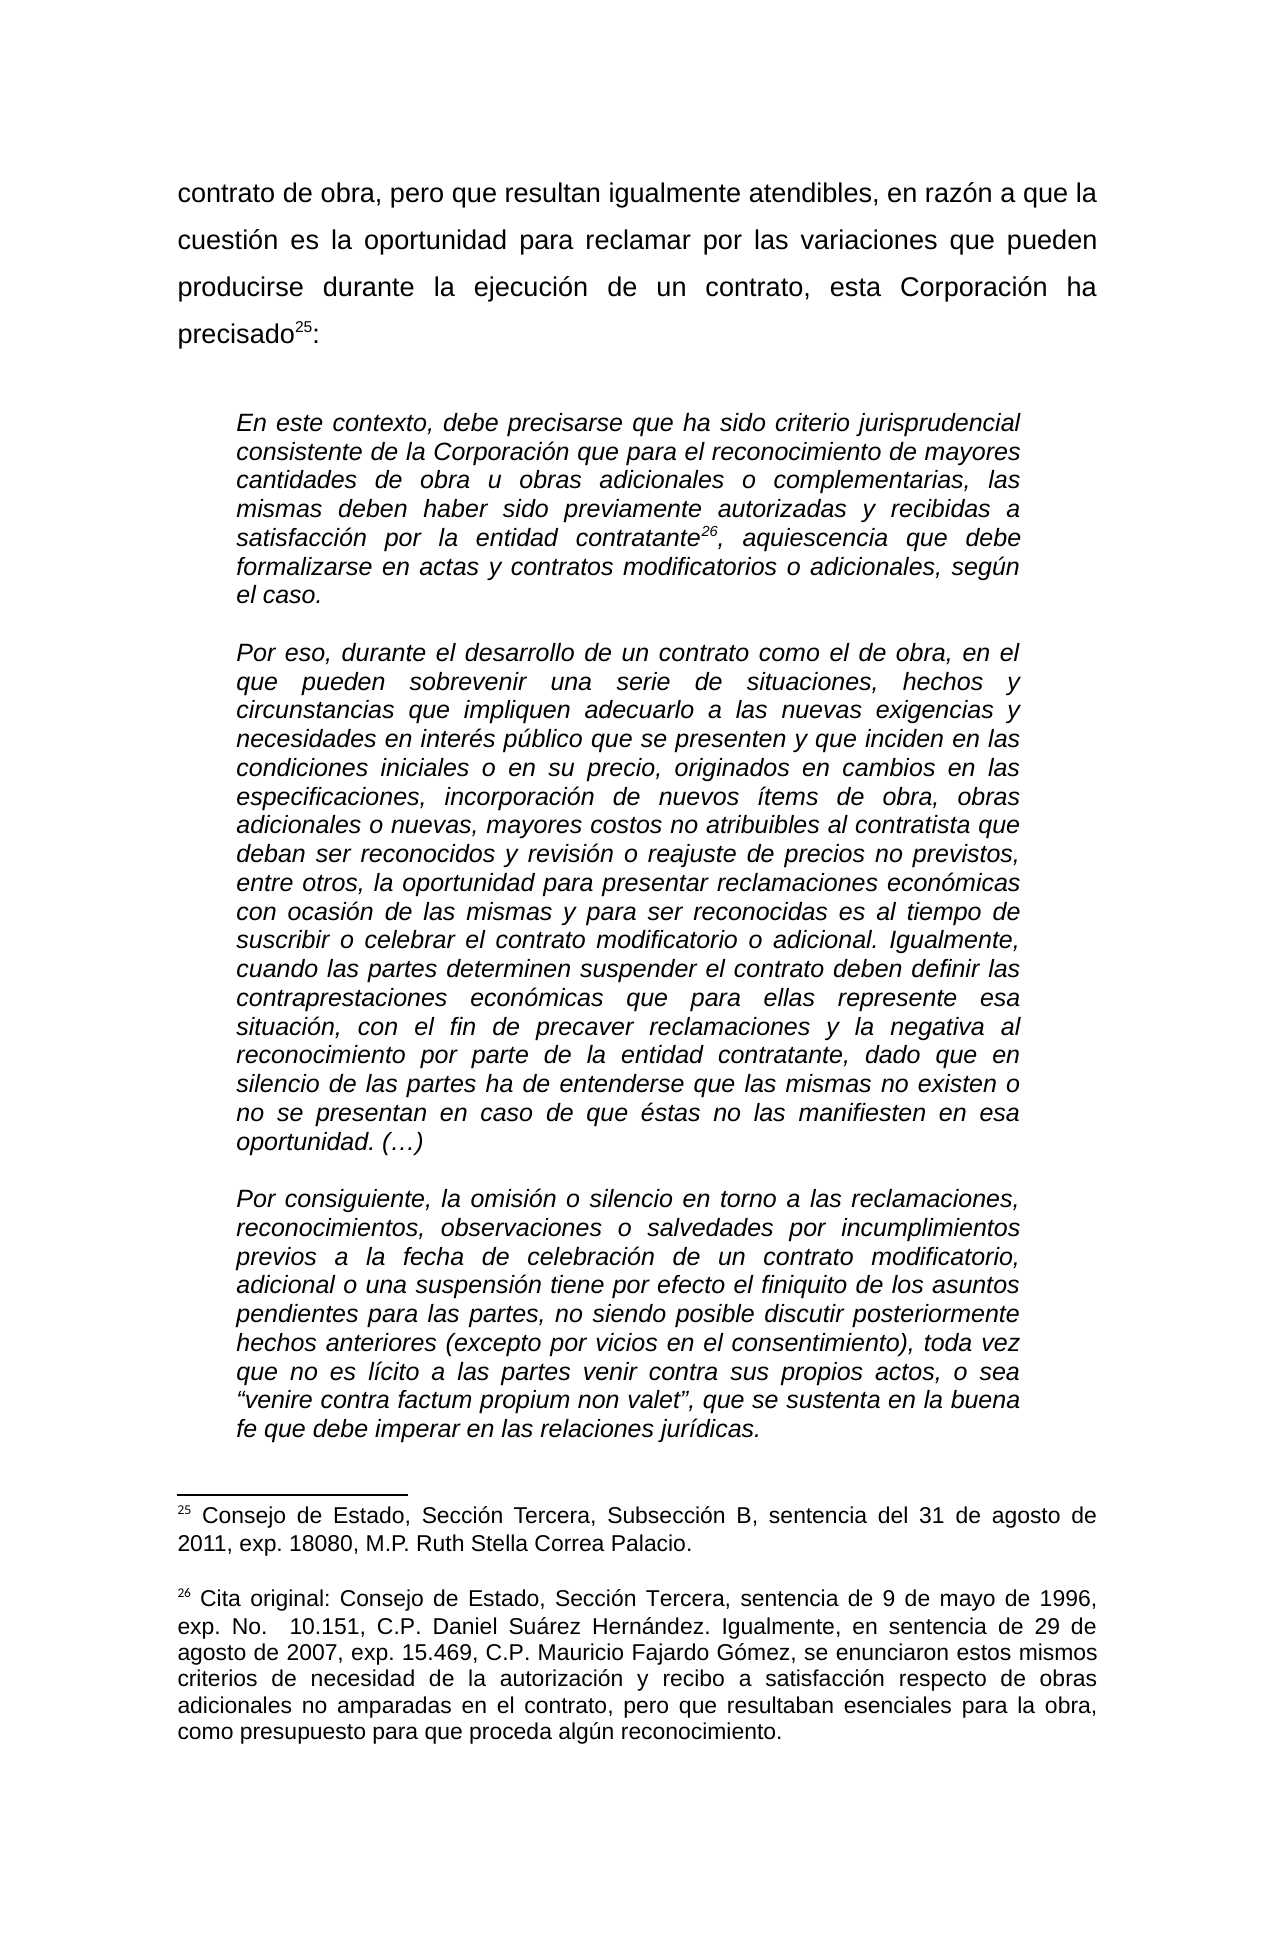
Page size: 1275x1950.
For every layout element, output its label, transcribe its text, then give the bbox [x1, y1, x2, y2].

text Por consiguiente, la omisión o silencio en torno a las reclamaciones, reconocimientos, observaciones o salvedades por incumplimientos previos a la fecha de celebración de un contrato modificatorio, adicional o una suspensión tiene por efecto el finiquito de los asuntos pendientes para las partes, no siendo posible discutir posteriormente hechos anteriores (excepto por vicios en el consentimiento), toda vez que no es lícito a las partes venir contra sus propios actos, o sea “venire contra factum propium non valet”, que se sustenta en la buena fe que debe imperar en las relaciones jurídicas. [236, 1184, 1024, 1443]
text Por eso, durante el desarrollo de un contrato como el de obra, en el que pueden sobrevenir una serie de situaciones, hechos y circunstancias que impliquen adecuarlo a las nuevas exigencias y necesidades en interés público que se presenten y que inciden en las condiciones iniciales o en su precio, originados en cambios en las especificaciones, incorporación de nuevos ítems de obra, obras adicionales o nuevas, mayores costos no atribuibles al contratista que deban ser reconocidos y revisión o reajuste de precios no previstos, entre otros, la oportunidad para presentar reclamaciones económicas con ocasión de las mismas y para ser reconocidas es al tiempo de suscribir o celebrar el contrato modificatorio o adicional. Igualmente, cuando las partes determinen suspender el contrato deben definir las contraprestaciones económicas que para ellas represente esa situación, con el fin de precaver reclamaciones y la negativa al reconocimiento por parte de la entidad contratante, dado que en silencio de las partes ha de entenderse que las mismas no existen o no se presentan en caso de que éstas no las manifiesten en esa oportunidad. (…) [236, 638, 1024, 1155]
text En este contexto, debe precisarse que ha sido criterio jurisprudencial consistente de la Corporación que para el reconocimiento de mayores cantidades de obra u obras adicionales o complementarias, las mismas deben haber sido previamente autorizadas y recibidas a satisfacción por la entidad contratante, aquiescencia que debe formalizarse en actas y contratos modificatorios o adicionales, según el caso. [236, 408, 1024, 609]
text En línea con lo expuesto, es preciso recordar que cuando se suscribió el primer modificatorio la suspensión ya estaba verificada en gran parte, así como la causa que la originó. Esto último, por cuanto el objeto de la modificación fue definir quién se ocuparía de la labor de interventoría. Entonces, es claro que para ese momento el contratista tenía conocimiento de lo ocurrido y aun así procedió a suscribir el contrato modificatorio sin ningún tipo de reparo. En relación con las consecuencias que se derivan de ese tipo de comportamientos contractuales, aun cuando en el contexto del contrato de obra, pero que resultan igualmente atendibles, en razón a que la cuestión es la oportunidad para reclamar por las variaciones que pueden producirse durante la ejecución de un contrato, esta Corporación ha precisado: [177, 177, 1098, 349]
